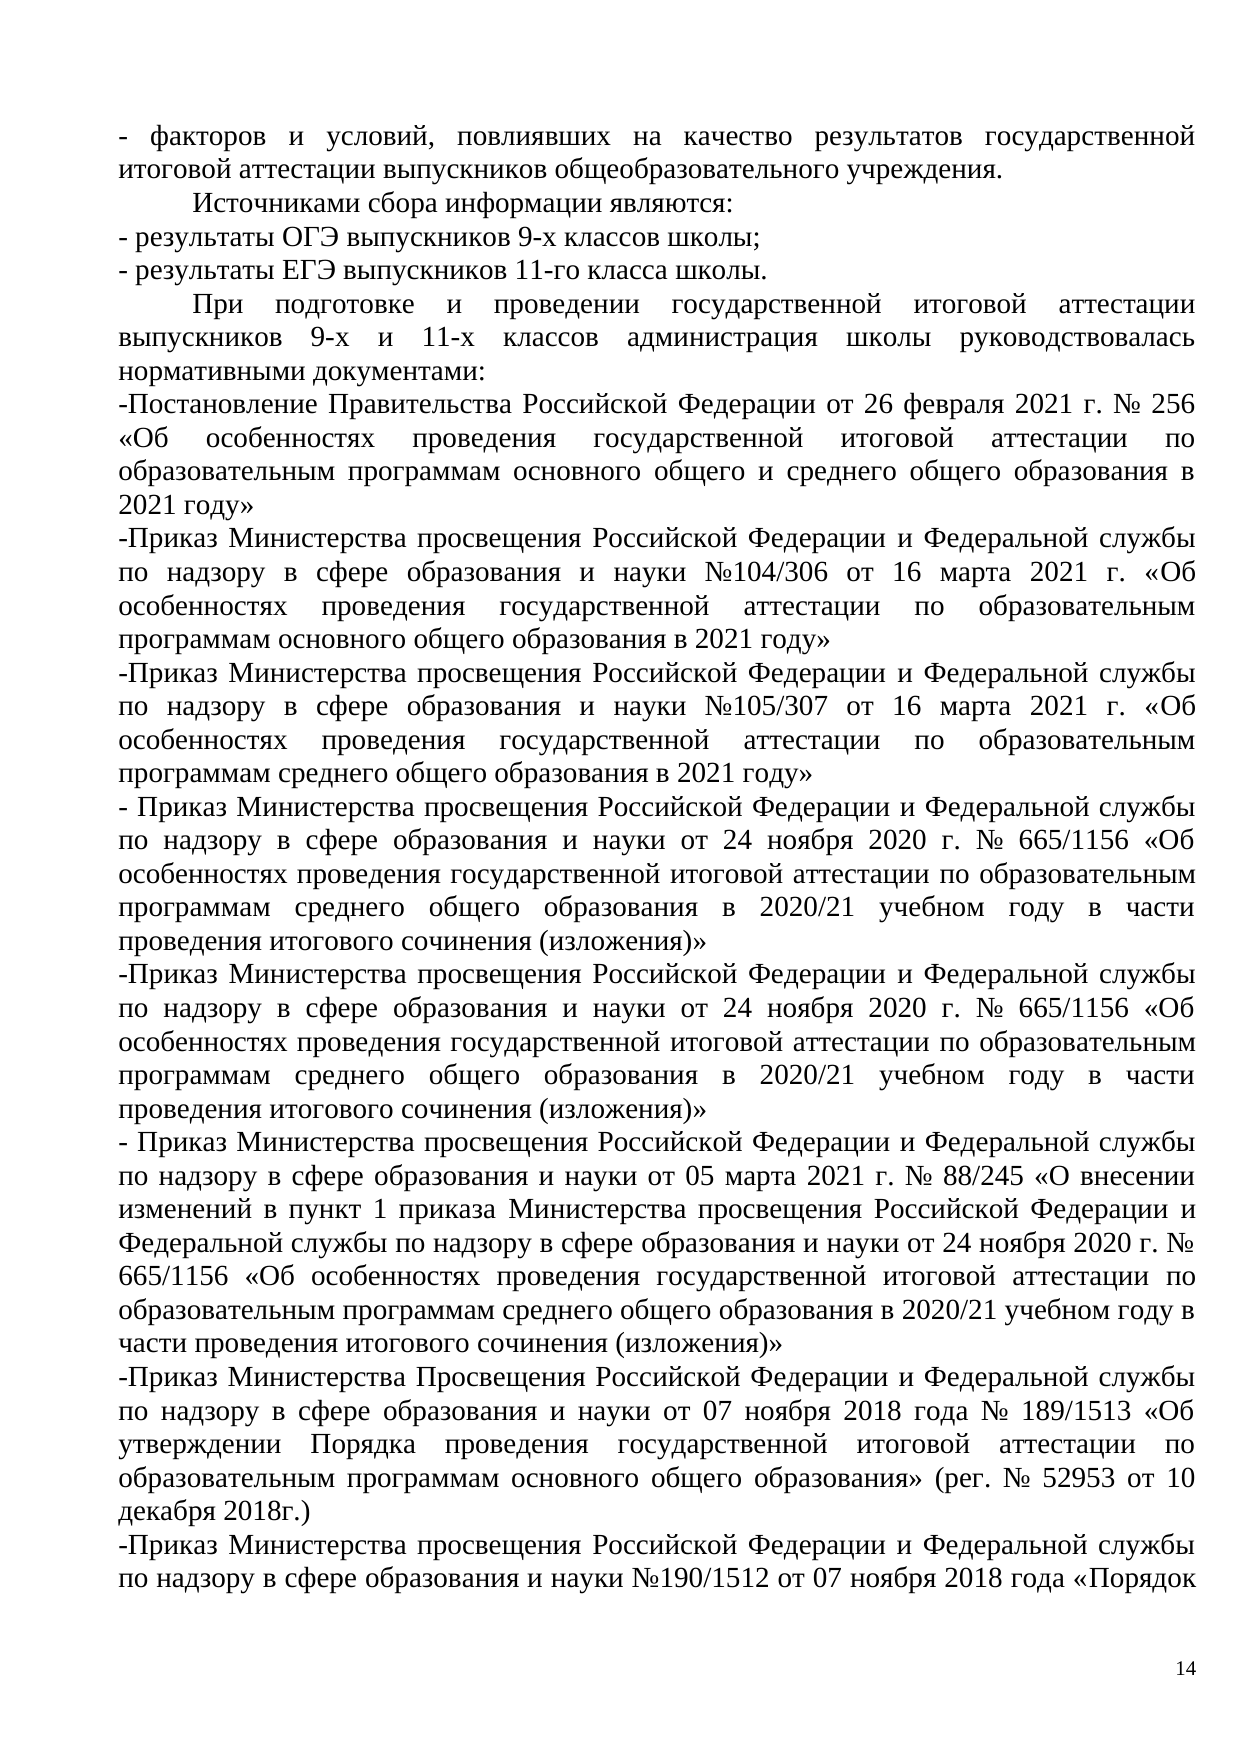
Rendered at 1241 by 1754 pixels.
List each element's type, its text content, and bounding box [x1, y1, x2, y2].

text При подготовке и проведении государственной итоговой аттестации выпускников 9-х и 11-х классов администрация школы руководствовалась нормативными документами: [118, 286, 1196, 386]
text Источниками сбора информации являются: [118, 185, 1196, 219]
text - Приказ Министерства просвещения Российской Федерации и Федеральной службы по надзору в сфере образования и науки от 05 марта 2021 г. № 88/245 «О внесении изменений в пункт 1 приказа Министерства просвещения Российской Федерации и Федеральной службы по надзору в сфере образования и науки от 24 ноября 2020 г. № 665/1156 «Об особенностях проведения государственной итоговой аттестации по образовательным программам среднего общего образования в 2020/21 учебном году в части проведения итогового сочинения (изложения)» [118, 1124, 1196, 1359]
text - результаты ОГЭ выпускников 9-х классов школы; [118, 219, 1196, 252]
text - факторов и условий, повлиявших на качество результатов государственной итоговой аттестации выпускников общеобразовательного учреждения. [118, 118, 1196, 185]
text -Приказ Министерства просвещения Российской Федерации и Федеральной службы по надзору в сфере образования и науки №105/307 от 16 марта 2021 г. «Об особенностях проведения государственной аттестации по образовательным программам среднего общего образования в 2021 году» [118, 655, 1196, 789]
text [118, 1527, 1196, 1594]
text -Постановление Правительства Российской Федерации от 26 февраля 2021 г. № 256 «Об особенностях проведения государственной итоговой аттестации по образовательным программам основного общего и среднего общего образования в 2021 году» [118, 386, 1196, 521]
text - результаты ЕГЭ выпускников 11-го класса школы. [118, 252, 1196, 286]
text -Приказ Министерства просвещения Российской Федерации и Федеральной службы по надзору в сфере образования и науки от 24 ноября 2020 г. № 665/1156 «Об особенностях проведения государственной итоговой аттестации по образовательным программам среднего общего образования в 2020/21 учебном году в части проведения итогового сочинения (изложения)» [118, 957, 1196, 1124]
text -Приказ Министерства просвещения Российской Федерации и Федеральной службы по надзору в сфере образования и науки №104/306 от 16 марта 2021 г. «Об особенностях проведения государственной аттестации по образовательным программам основного общего образования в 2021 году» [118, 521, 1196, 655]
text -Приказ Министерства Просвещения Российской Федерации и Федеральной службы по надзору в сфере образования и науки от 07 ноября 2018 года № 189/1513 «Об утверждении Порядка проведения государственной итоговой аттестации по образовательным программам основного общего образования» (рег. № 52953 от 10 декабря 2018г.) [118, 1359, 1196, 1527]
text - Приказ Министерства просвещения Российской Федерации и Федеральной службы по надзору в сфере образования и науки от 24 ноября 2020 г. № 665/1156 «Об особенностях проведения государственной итоговой аттестации по образовательным программам среднего общего образования в 2020/21 учебном году в части проведения итогового сочинения (изложения)» [118, 789, 1196, 957]
